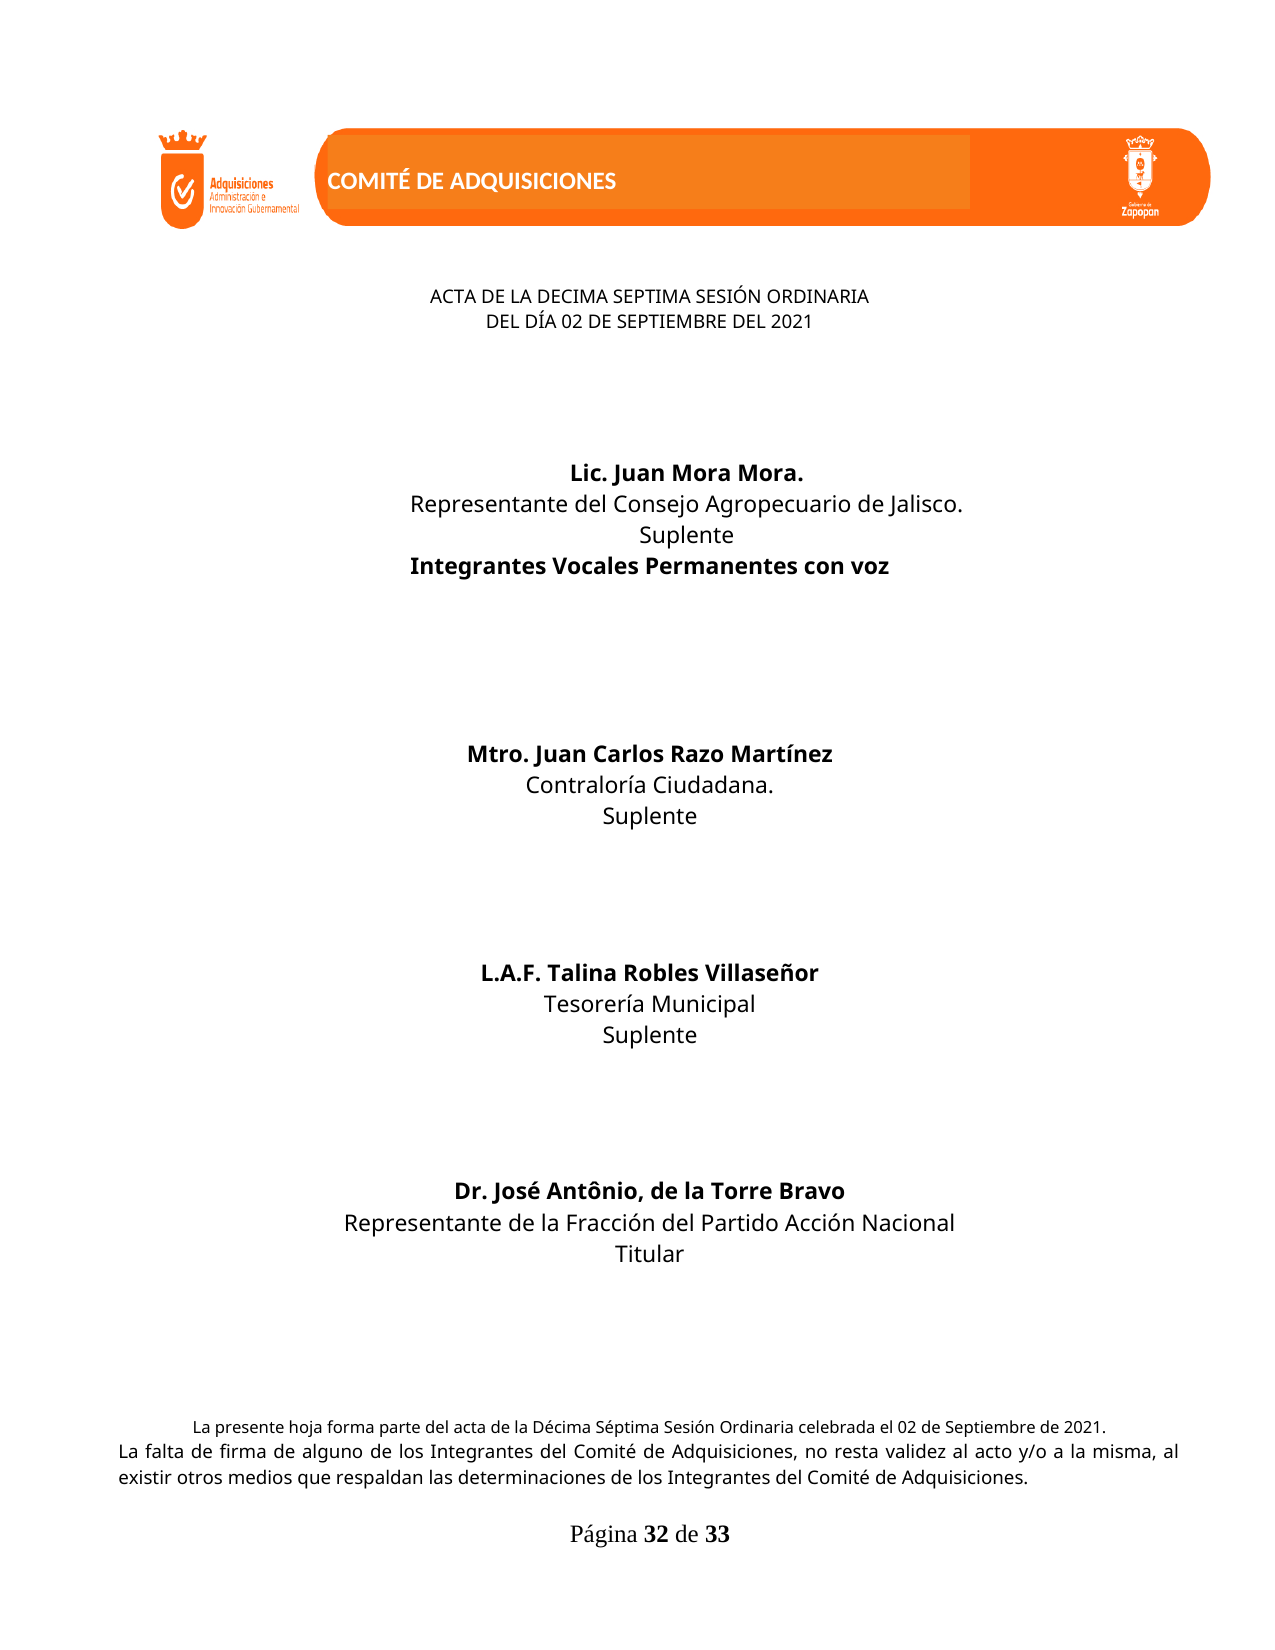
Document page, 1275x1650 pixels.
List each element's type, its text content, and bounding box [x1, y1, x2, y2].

text Contraloría Ciudadana. [118, 769, 1181, 800]
text Suplente [192, 519, 1181, 550]
text Suplente [118, 800, 1181, 832]
text Dr. José Antônio, de la Torre Bravo [118, 1175, 1181, 1207]
text Integrantes Vocales Permanentes con voz [118, 550, 1181, 582]
picture [118, 73, 1239, 284]
text Titular [118, 1238, 1181, 1269]
text Representante de la Fracción del Partido Acción Nacional [118, 1207, 1181, 1238]
text Representante del Consejo Agropecuario de Jalisco. [192, 488, 1181, 519]
text Mtro. Juan Carlos Razo Martínez [118, 738, 1181, 769]
text Tesorería Municipal [118, 988, 1181, 1019]
text Suplente [118, 1019, 1181, 1050]
text L.A.F. Talina Robles Villaseñor [118, 957, 1181, 988]
text Lic. Juan Mora Mora. [192, 457, 1181, 488]
